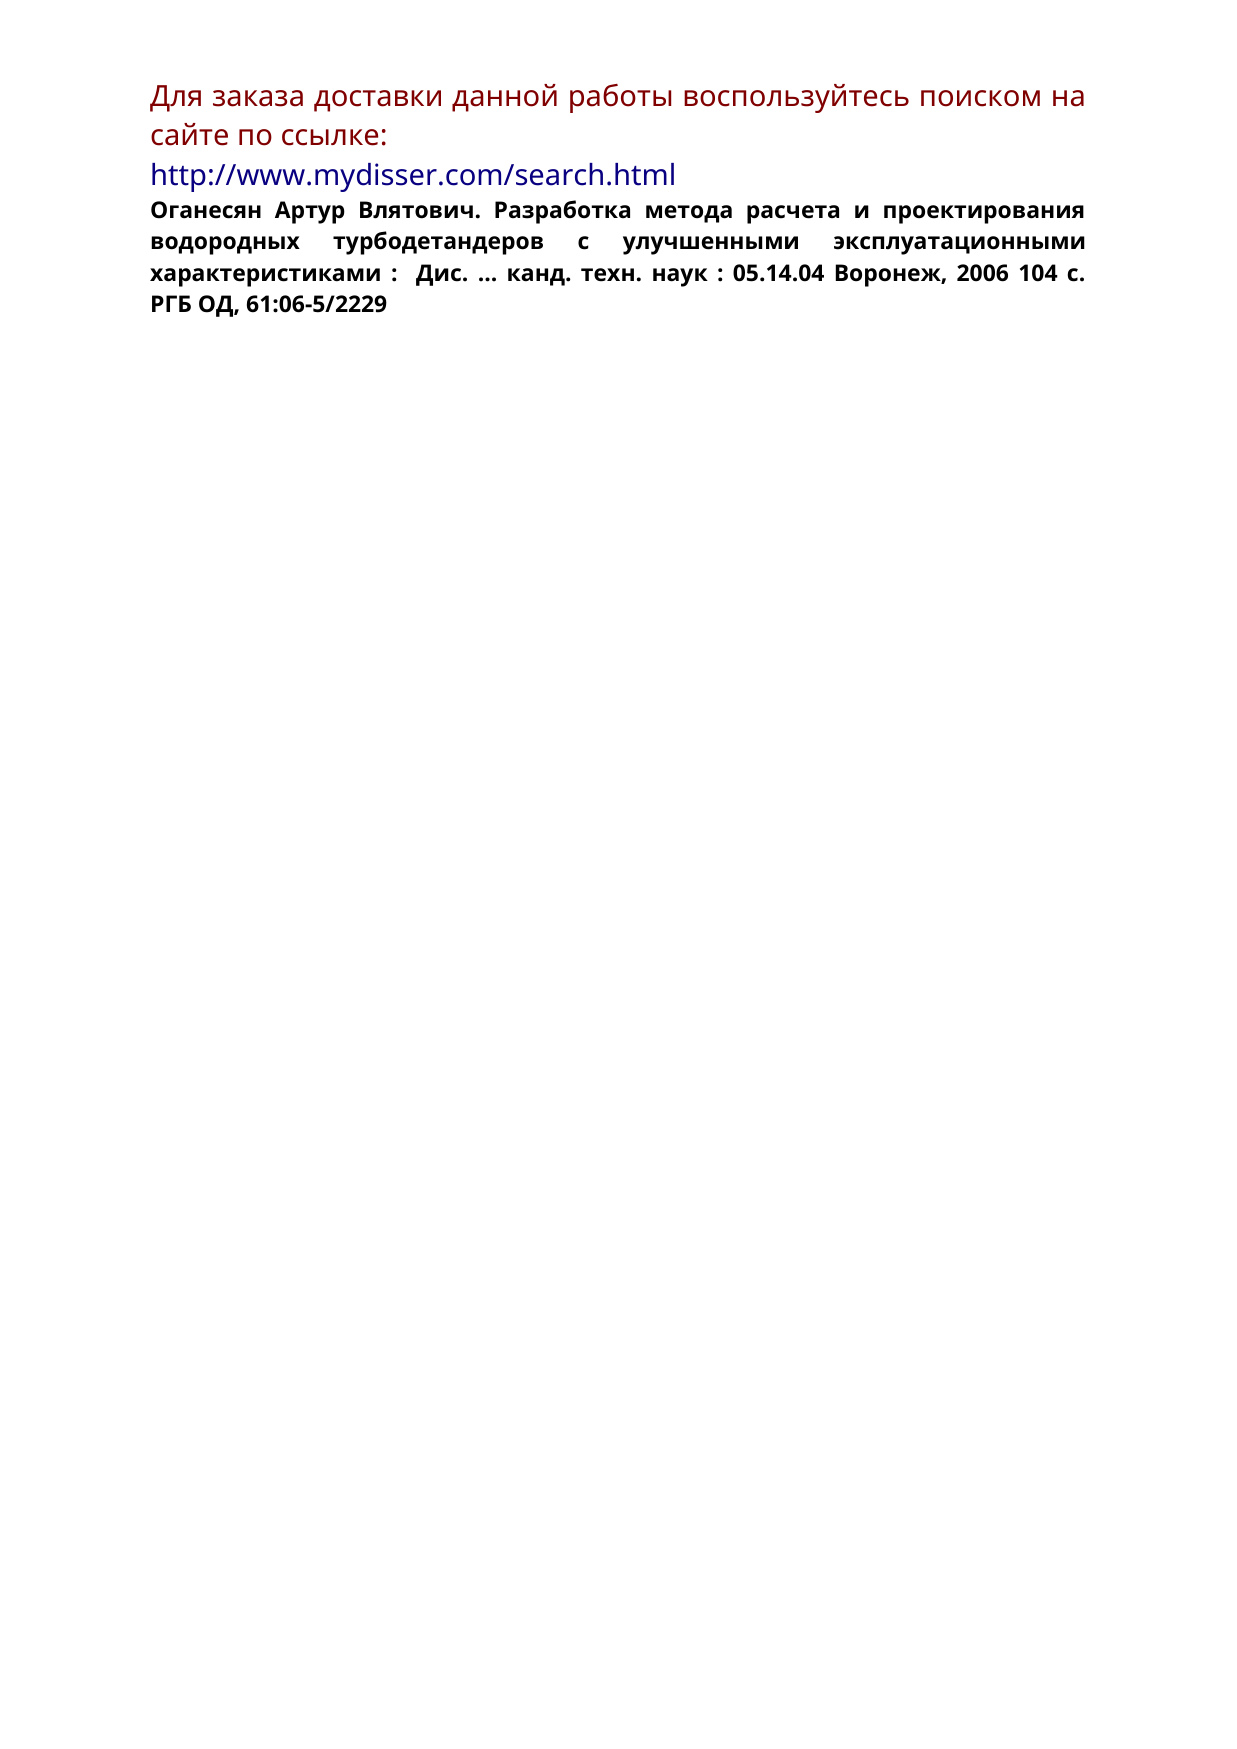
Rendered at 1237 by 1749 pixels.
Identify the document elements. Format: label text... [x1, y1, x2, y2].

text Оганесян Артур Влятович. Разработка метода расчета и проектирования водородных турбодетандеров с улучшенными эксплуатационными характеристиками : Дис. ... канд. техн. наук : 05.14.04 Воронеж, 2006 104 с. РГБ ОД, 61:06-5/2229 [150, 194, 1086, 319]
